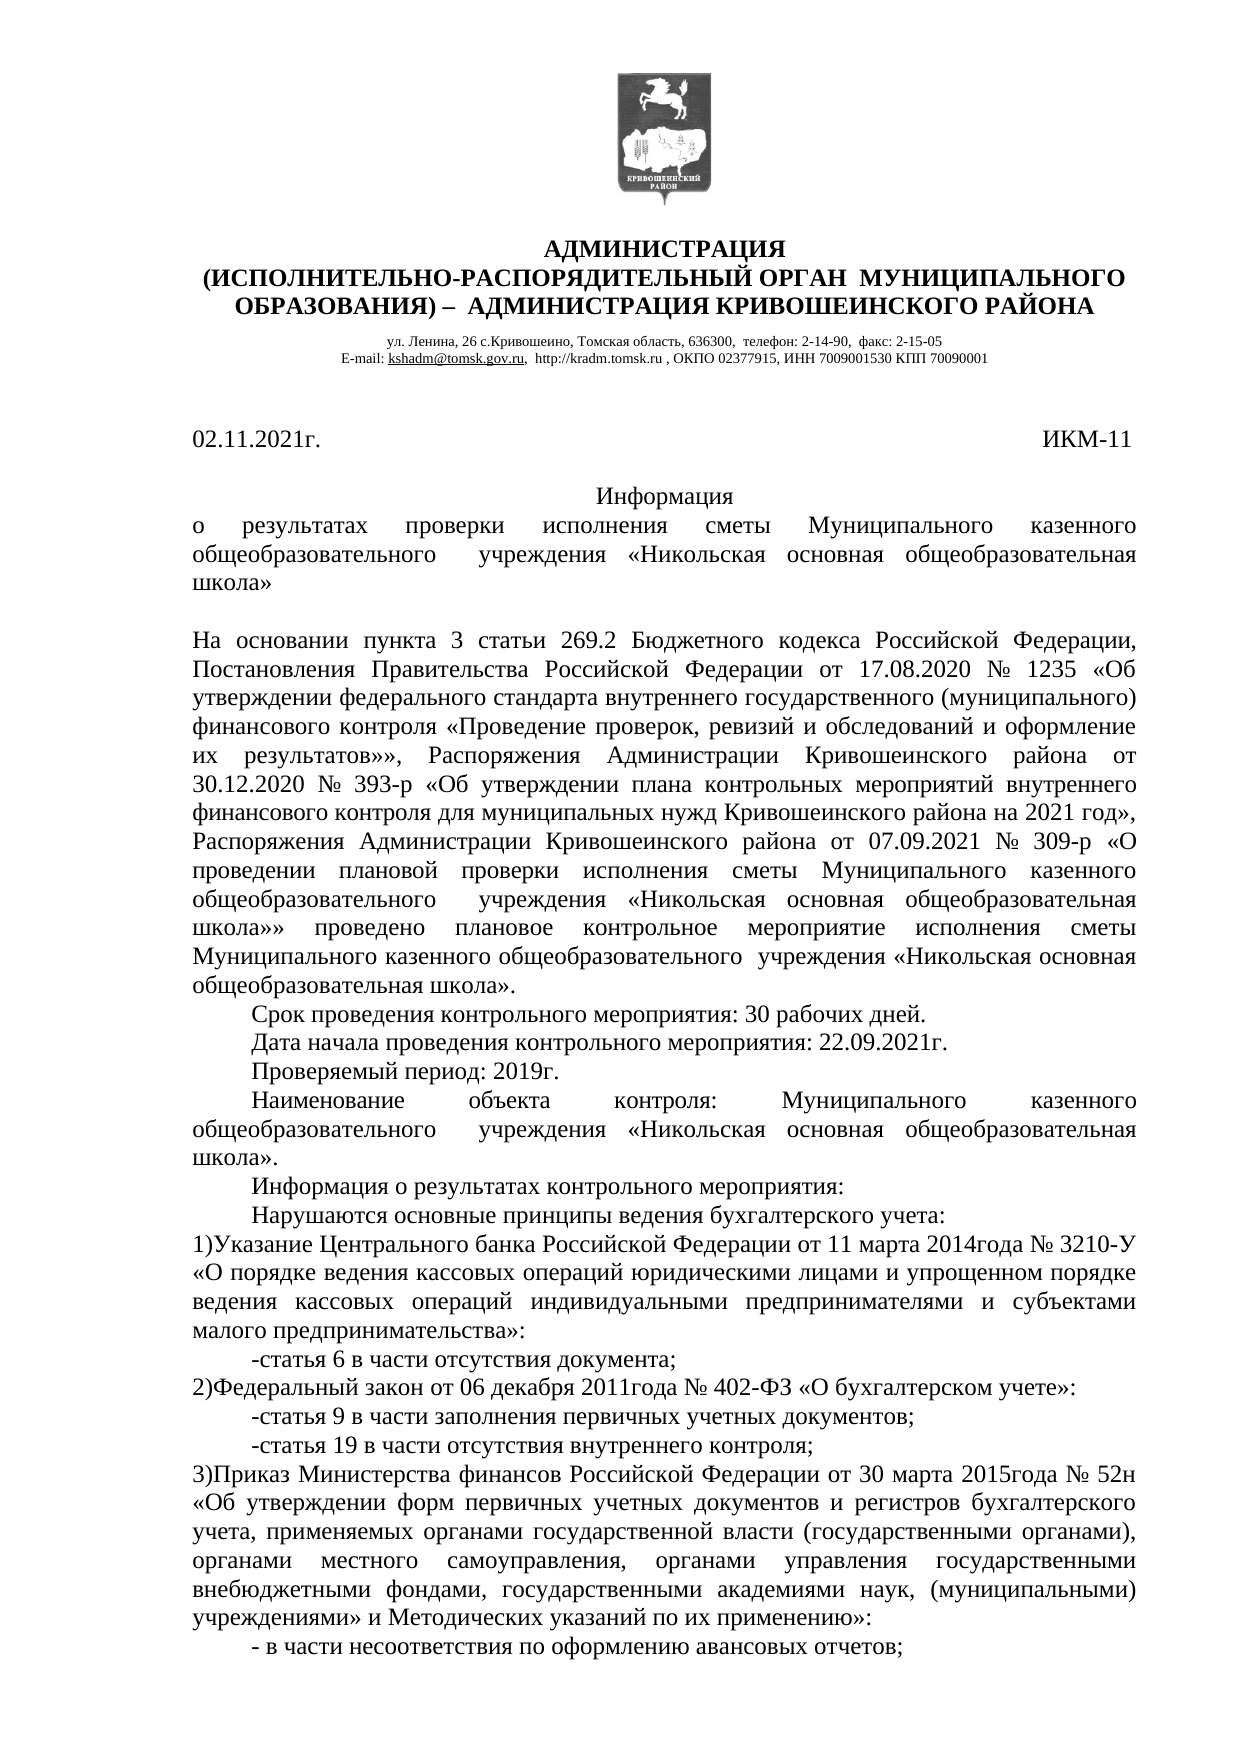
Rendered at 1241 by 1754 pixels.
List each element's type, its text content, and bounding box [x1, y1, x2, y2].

text АДМИНИСТРАЦИЯ (ИСПОЛНИТЕЛЬНО-РАСПОРЯДИТЕЛЬНЫЙ ОРГАН МУНИЦИПАЛЬНОГО ОБРАЗОВАНИЯ) – АДМИНИСТРАЦИЯ КРИВОШЕИНСКОГО РАЙОНА [192, 234, 1137, 320]
text -статья 19 в части отсутствия внутреннего контроля; [192, 1430, 1137, 1459]
list 1)Указание Центрального банка Российской Федерации от 11 марта 2014года № 3210-У «О порядке ведения кассовых операций юридическими лицами и упрощенном порядке ведения кассовых операций индивидуальными предпринимателями и субъектами малого предпринимательства»: [192, 1229, 1137, 1344]
text -статья 9 в части заполнения первичных учетных документов; [192, 1401, 1137, 1430]
text Нарушаются основные принципы ведения бухгалтерского учета: [192, 1200, 1137, 1229]
picture [617, 73, 712, 206]
text Информация о результатах контрольного мероприятия: [192, 1171, 1137, 1200]
text 02.11.2021г. ИКМ-11 [192, 424, 1137, 452]
text На основании пункта 3 статьи 269.2 Бюджетного кодекса Российской Федерации, Постановления Правительства Российской Федерации от 17.08.2020 № 1235 «Об утверждении федерального стандарта внутреннего государственного (муниципального) финансового контроля «Проведение проверок, ревизий и обследований и оформление их результатов»», Распоряжения Администрации Кривошеинского района от 30.12.2020 № 393-р «Об утверждении плана контрольных мероприятий внутреннего финансового контроля для муниципальных нужд Кривошеинского района на 2021 год», Распоряжения Администрации Кривошеинского района от 07.09.2021 № 309-р «О проведении плановой проверки исполнения сметы Муниципального казенного общеобразовательного учреждения «Никольская основная общеобразовательная школа»» проведено плановое контрольное мероприятие исполнения сметы Муниципального казенного общеобразовательного учреждения «Никольская основная общеобразовательная школа». [192, 625, 1137, 999]
text Информация [192, 481, 1137, 510]
text - в части несоответствия по оформлению авансовых отчетов; [192, 1631, 1137, 1660]
text о результатах проверки исполнения сметы Муниципального казенного общеобразовательного учреждения «Никольская основная общеобразовательная школа» [192, 510, 1137, 596]
list 2)Федеральный закон от 06 декабря 2011года № 402-ФЗ «О бухгалтерском учете»: [192, 1372, 1137, 1401]
text -статья 6 в части отсутствия документа; [192, 1344, 1137, 1372]
text Дата начала проведения контрольного мероприятия: 22.09.2021г. [192, 1027, 1137, 1056]
text Проверяемый период: 2019г. [192, 1056, 1137, 1085]
text Наименование объекта контроля: Муниципального казенного общеобразовательного учреждения «Никольская основная общеобразовательная школа». [192, 1085, 1137, 1171]
text ул. Ленина, 26 с.Кривошеино, Томская область, 636300, телефон: 2-14-90, факс: 2-15-05 Е-mail: kshadm@tomsk.gov.ru, http://kradm.tomsk.ru , ОКПО 02377915, ИНН 7009001530 КПП 70090001 [192, 333, 1137, 366]
text 3)Приказ Министерства финансов Российской Федерации от 30 марта 2015года № 52н «Об утверждении форм первичных учетных документов и регистров бухгалтерского учета, применяемых органами государственной власти (государственными органами), органами местного самоуправления, органами управления государственными внебюджетными фондами, государственными академиями наук, (муниципальными) учреждениями» и Методических указаний по их применению»: [192, 1459, 1137, 1631]
text Срок проведения контрольного мероприятия: 30 рабочих дней. [192, 999, 1137, 1027]
